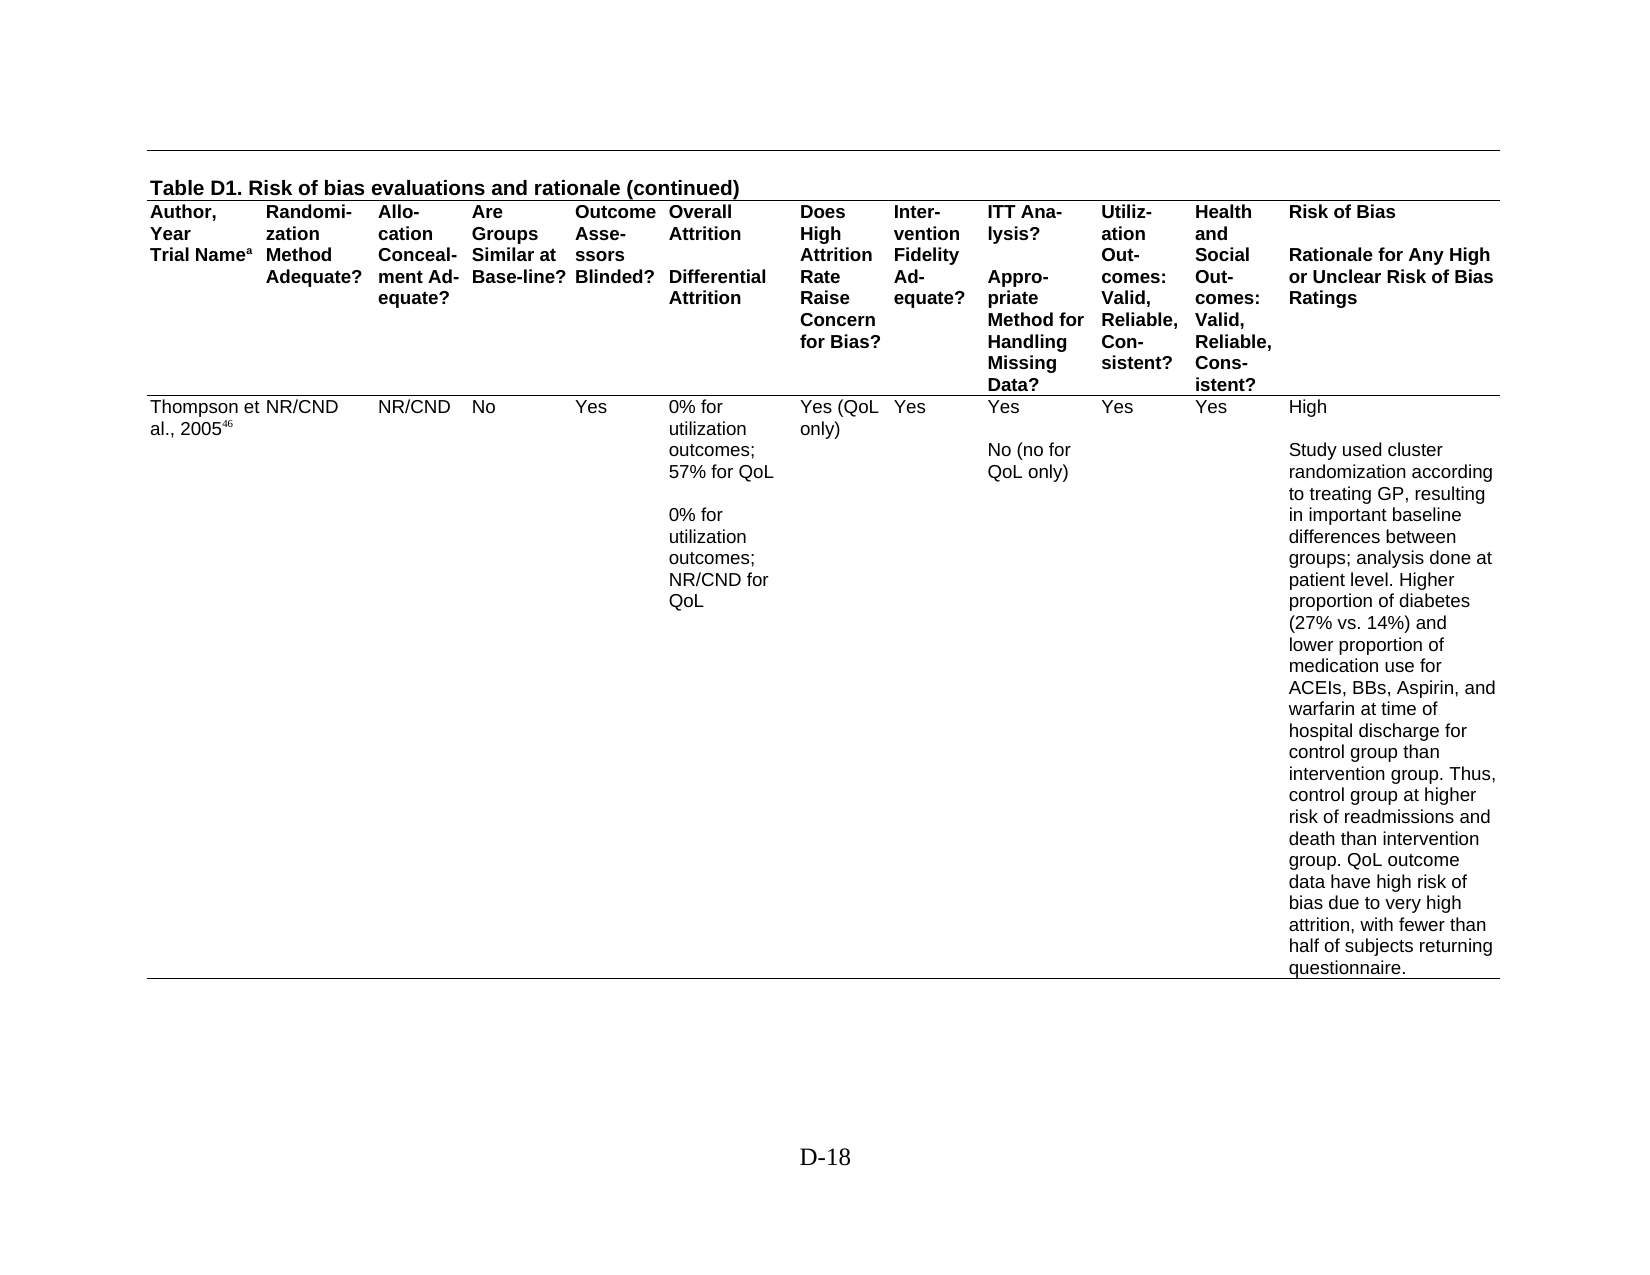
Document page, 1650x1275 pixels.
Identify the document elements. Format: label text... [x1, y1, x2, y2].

table_cell Yes No (no for QoL only) [984, 396, 1098, 978]
table_cell Inter-vention Fidelity Ad-equate? [891, 201, 984, 395]
table_cell Allo-cation Conceal-ment Ad-equate? [375, 201, 469, 395]
table_cell No [469, 396, 572, 978]
table_cell Does High Attrition Rate Raise Concern for Bias? [797, 201, 891, 395]
table_cell Thompson et al., 200546 [147, 396, 262, 978]
table_cell Utiliz-ation Out-comes: Valid, Reliable, Con-sistent? [1098, 201, 1192, 395]
table_cell Health and Social Out-comes: Valid, Reliable, Cons-istent? [1192, 201, 1286, 395]
table_cell ITT Ana-lysis? Appro-priate Method for Handling Missing Data? [984, 201, 1098, 395]
table_cell High Study used cluster randomization according to treating GP, resulting in important baseline differences between groups; analysis done at patient level. Higher proportion of diabetes (27% vs. 14%) and lower proportion of medication use for ACEIs, BBs, Aspirin, and warfarin at time of hospital discharge for control group than intervention group. Thus, control group at higher risk of readmissions and death than intervention group. QoL outcome data have high risk of bias due to very high attrition, with fewer than half of subjects returning questionnaire. [1286, 396, 1500, 978]
table_cell Risk of Bias Rationale for Any High or Unclear Risk of Bias Ratings [1286, 201, 1500, 395]
table_cell Yes [1098, 396, 1192, 978]
table_cell Author, Year Trial Namea [147, 201, 262, 395]
table_cell Randomi-zation Method Adequate? [263, 201, 375, 395]
table_header Table D1. Risk of bias evaluations and rationale (continued) [147, 151, 1500, 200]
table_cell Yes [572, 396, 666, 978]
table_cell NR/CND [263, 396, 375, 978]
table_cell 0% for utilization outcomes; 57% for QoL 0% for utilization outcomes; NR/CND for QoL [666, 396, 797, 978]
table_cell Outcome Asse-ssors Blinded? [572, 201, 666, 395]
table_cell Are Groups Similar at Base-line? [469, 201, 572, 395]
table_cell Yes [891, 396, 984, 978]
table_cell Overall Attrition Differential Attrition [666, 201, 797, 395]
table_cell Yes [1192, 396, 1286, 978]
table_cell NR/CND [375, 396, 469, 978]
table_cell Yes (QoL only) [797, 396, 891, 978]
